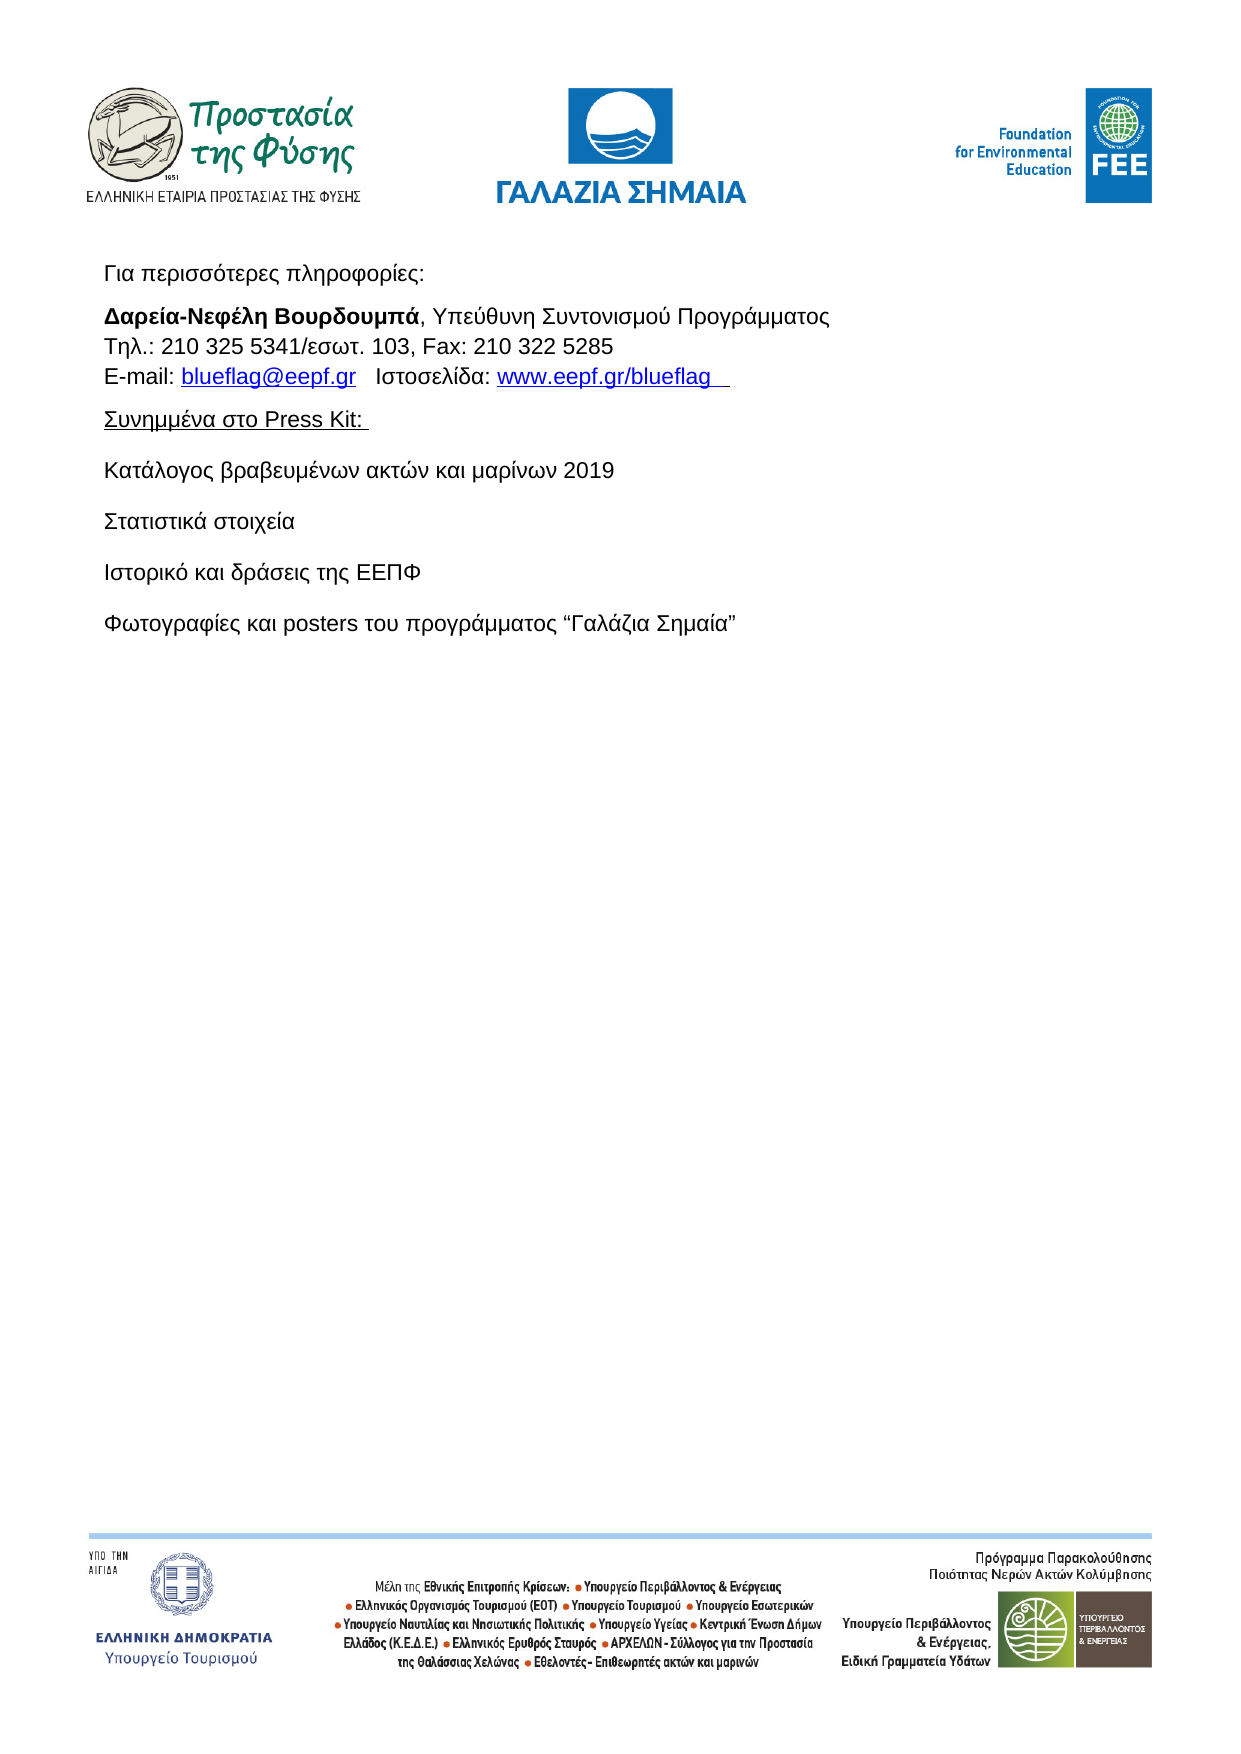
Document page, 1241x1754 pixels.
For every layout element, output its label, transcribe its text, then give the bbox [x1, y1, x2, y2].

text Κατάλογος βραβευμένων ακτών και μαρίνων 2019 [103, 457, 1137, 483]
text Φωτογραφίες και posters του προγράμματος “Γαλάζια Σημαία” [103, 610, 1137, 636]
text Ιστορικό και δράσεις της EΕΠΦ [103, 559, 1137, 585]
text Στατιστικά στοιχεία [103, 508, 1137, 534]
text Για περισσότερες πληροφορίες: [103, 260, 1137, 286]
text Συνημμένα στο Press Kit: [103, 406, 1137, 432]
text Τηλ.: 210 325 5341/εσωτ. 103, Fax: 210 322 5285 [103, 333, 1137, 359]
text E-mail: blueflag@eepf.gr Ιστοσελίδα: www.eepf.gr/blueflag [103, 363, 1137, 389]
picture [0, 0, 1240, 219]
picture [0, 1530, 1240, 1754]
text Δαρεία-Νεφέλη Βουρδουμπά, Υπεύθυνη Συντονισμού Προγράμματος [103, 303, 1137, 329]
